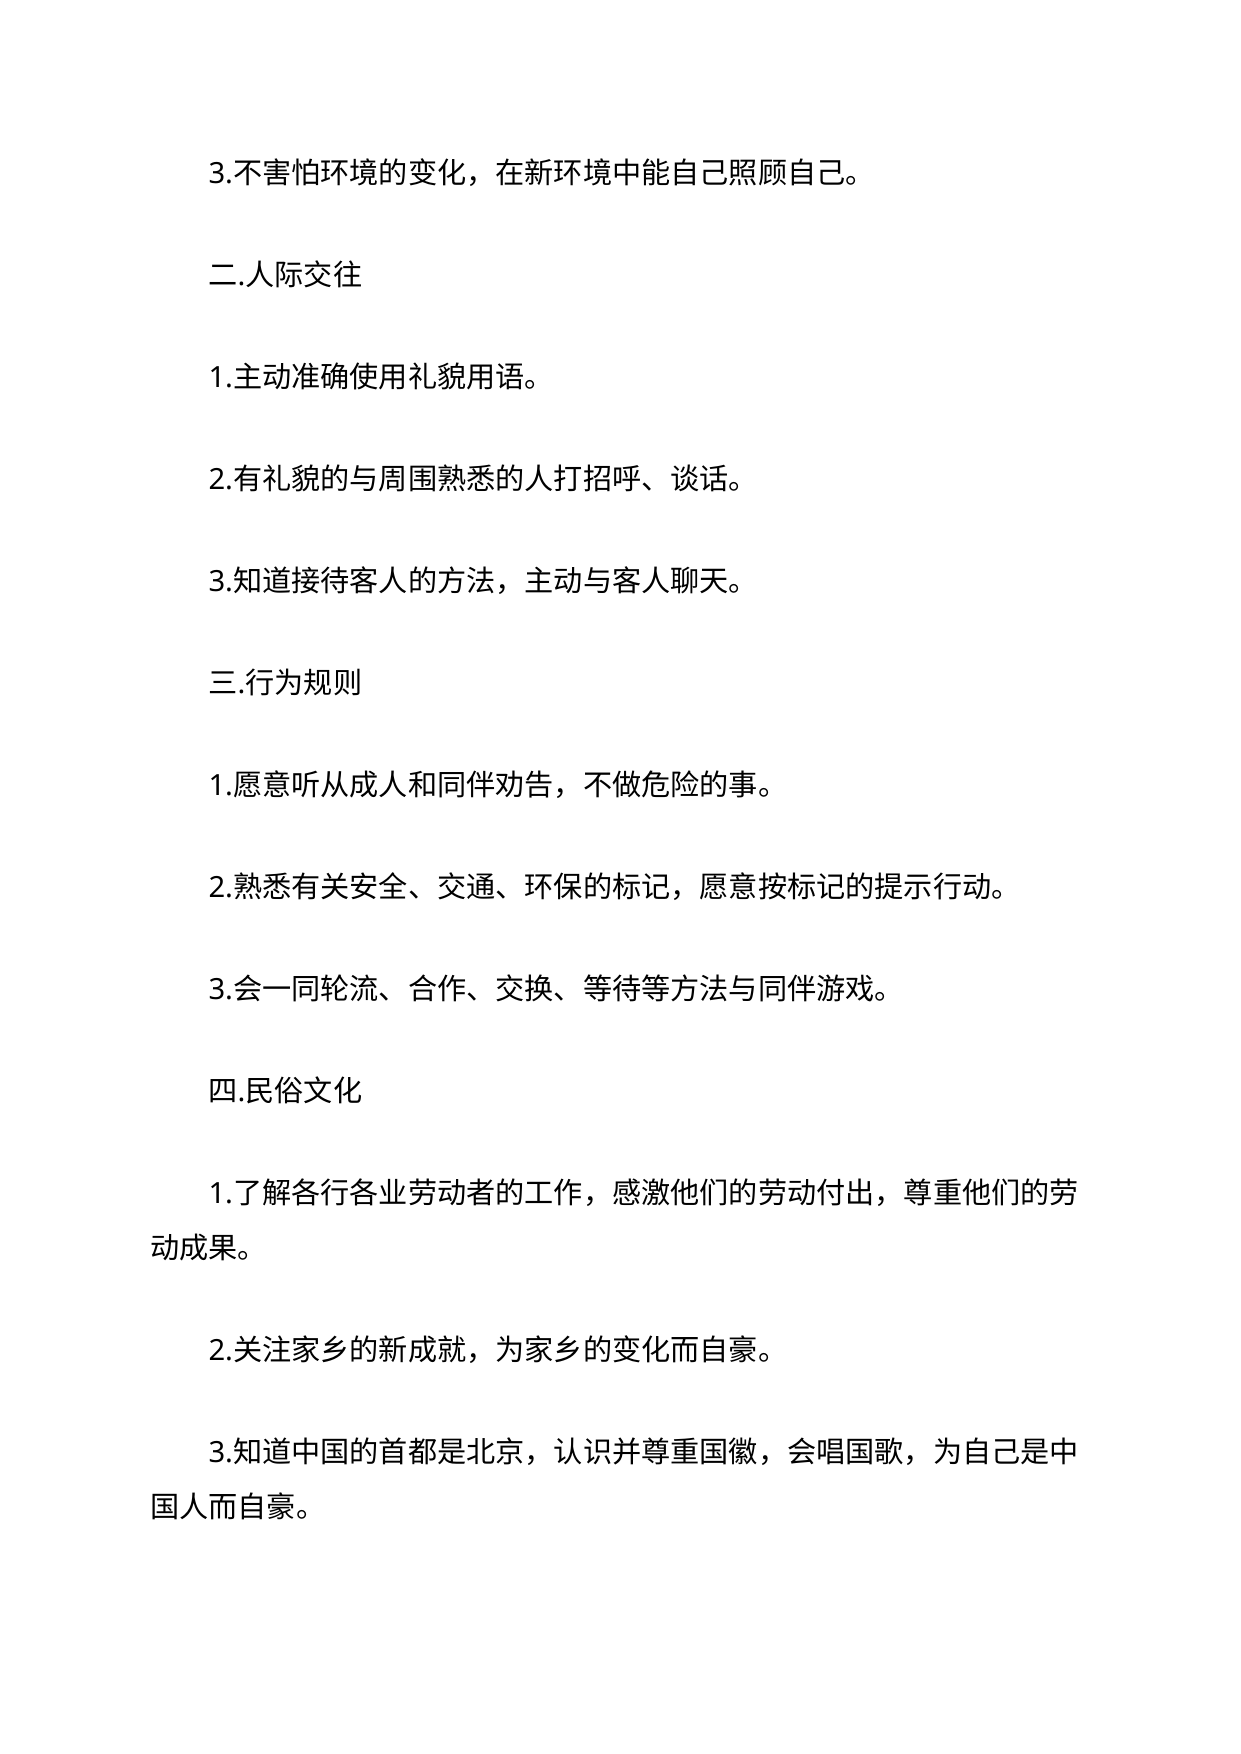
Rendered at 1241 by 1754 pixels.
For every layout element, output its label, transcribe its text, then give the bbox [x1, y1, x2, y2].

text 3.知道中国的首都是北京，认识并尊重国徽，会唱国歌，为自己是中国人而自豪。 [150, 1428, 1090, 1526]
text 2.熟悉有关安全、交通、环保的标记，愿意按标记的提示行动。 [150, 864, 1090, 906]
text 2.关注家乡的新成就，为家乡的变化而自豪。 [150, 1327, 1090, 1369]
text 3.会一同轮流、合作、交换、等待等方法与同伴游戏。 [150, 966, 1090, 1008]
text 1.愿意听从成人和同伴劝告，不做危险的事。 [150, 762, 1090, 804]
text 1.了解各行各业劳动者的工作，感激他们的劳动付出，尊重他们的劳动成果。 [150, 1170, 1090, 1267]
text 1.主动准确使用礼貌用语。 [150, 354, 1090, 396]
text 二.人际交往 [150, 252, 1090, 294]
text 3.知道接待客人的方法，主动与客人聊天。 [150, 558, 1090, 600]
text 四.民俗文化 [150, 1068, 1090, 1110]
text 3.不害怕环境的变化，在新环境中能自己照顾自己。 [150, 150, 1090, 192]
text 2.有礼貌的与周围熟悉的人打招呼、谈话。 [150, 456, 1090, 498]
text 三.行为规则 [150, 660, 1090, 702]
